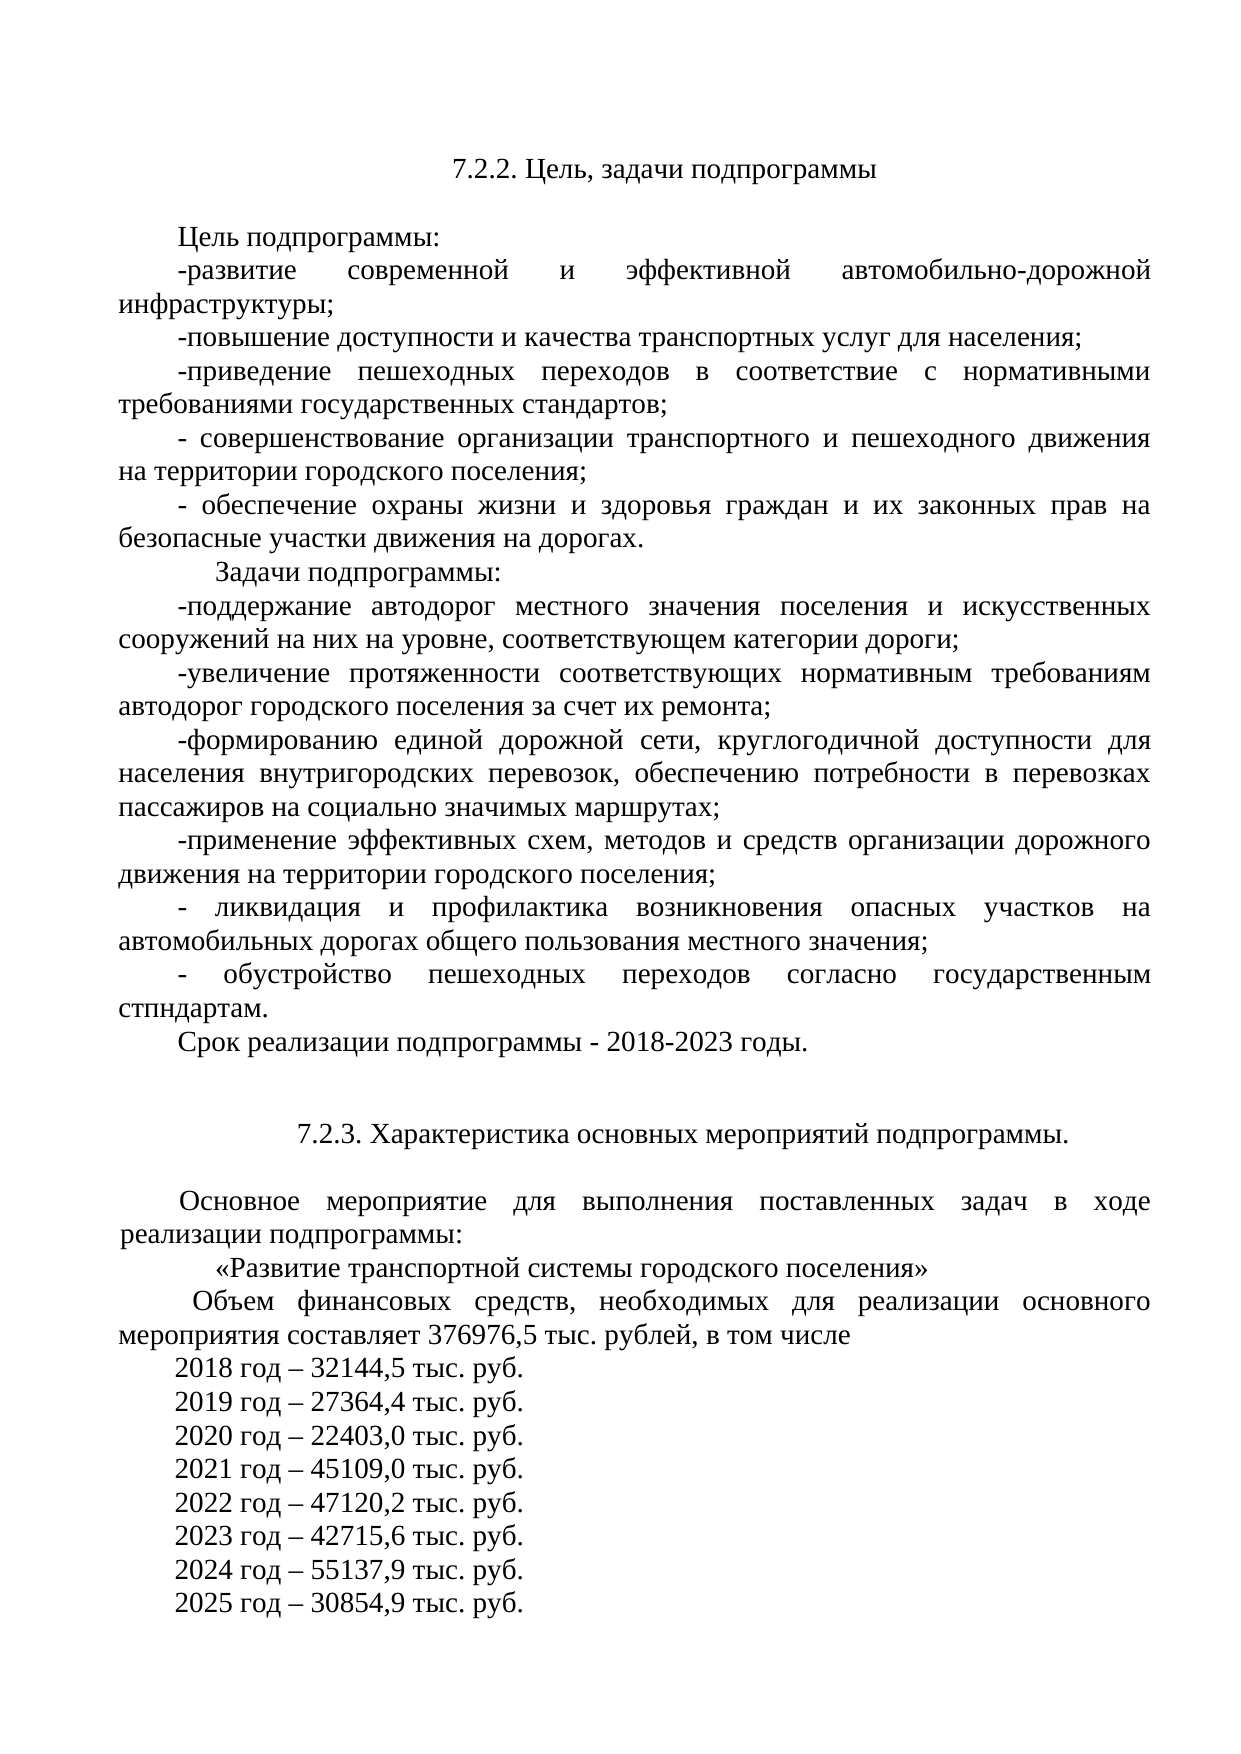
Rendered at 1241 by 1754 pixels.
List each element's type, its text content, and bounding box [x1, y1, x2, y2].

text -формированию единой дорожной сети, круглогодичной доступности для населения внутригородских перевозок, обеспечению потребности в перевозках пассажиров на социально значимых маршрутах; [118, 722, 1152, 822]
text 2023 год – 42715,6 тыс. руб. [118, 1518, 1152, 1552]
text -приведение пешеходных переходов в соответствие с нормативными требованиями государственных стандартов; [118, 353, 1152, 420]
text -увеличение протяженности соответствующих нормативным требованиям автодорог городского поселения за счет их ремонта; [118, 655, 1152, 722]
text 7.2.3. Характеристика основных мероприятий подпрограммы. [156, 1116, 1152, 1149]
text -применение эффективных схем, методов и средств организации дорожного движения на территории городского поселения; [118, 822, 1152, 889]
text Основное мероприятие для выполнения поставленных задач в ходе реализации подпрограммы: [120, 1183, 1152, 1250]
text «Развитие транспортной системы городского поселения» [156, 1250, 1152, 1283]
text Цель подпрограммы: [118, 219, 1152, 252]
text 2025 год – 30854,9 тыс. руб. [118, 1585, 1152, 1619]
text Задачи подпрограммы: [156, 554, 1152, 588]
text - ликвидация и профилактика возникновения опасных участков на автомобильных дорогах общего пользования местного значения; [118, 889, 1152, 957]
text 2021 год – 45109,0 тыс. руб. [118, 1451, 1152, 1485]
text - обеспечение охраны жизни и здоровья граждан и их законных прав на безопасные участки движения на дорогах. [118, 487, 1152, 554]
text -поддержание автодорог местного значения поселения и искусственных сооружений на них на уровне, соответствующем категории дороги; [118, 588, 1152, 655]
text 2024 год – 55137,9 тыс. руб. [118, 1552, 1152, 1585]
text 2018 год – 32144,5 тыс. руб. [118, 1351, 1152, 1384]
text Объем финансовых средств, необходимых для реализации основного мероприятия составляет 376976,5 тыс. рублей, в том числе [118, 1283, 1152, 1351]
text 2022 год – 47120,2 тыс. руб. [118, 1485, 1152, 1518]
text -повышение доступности и качества транспортных услуг для населения; [118, 319, 1152, 353]
text -развитие современной и эффективной автомобильно-дорожной инфраструктуры; [118, 252, 1152, 319]
text 2020 год – 22403,0 тыс. руб. [118, 1418, 1152, 1451]
text 7.2.2. Цель, задачи подпрограммы [118, 152, 1152, 185]
text - совершенствование организации транспортного и пешеходного движения на территории городского поселения; [118, 420, 1152, 487]
text 2019 год – 27364,4 тыс. руб. [118, 1384, 1152, 1418]
text Срок реализации подпрограммы - 2018-2023 годы. [118, 1024, 1152, 1057]
text - обустройство пешеходных переходов согласно государственным стпндартам. [118, 957, 1152, 1024]
